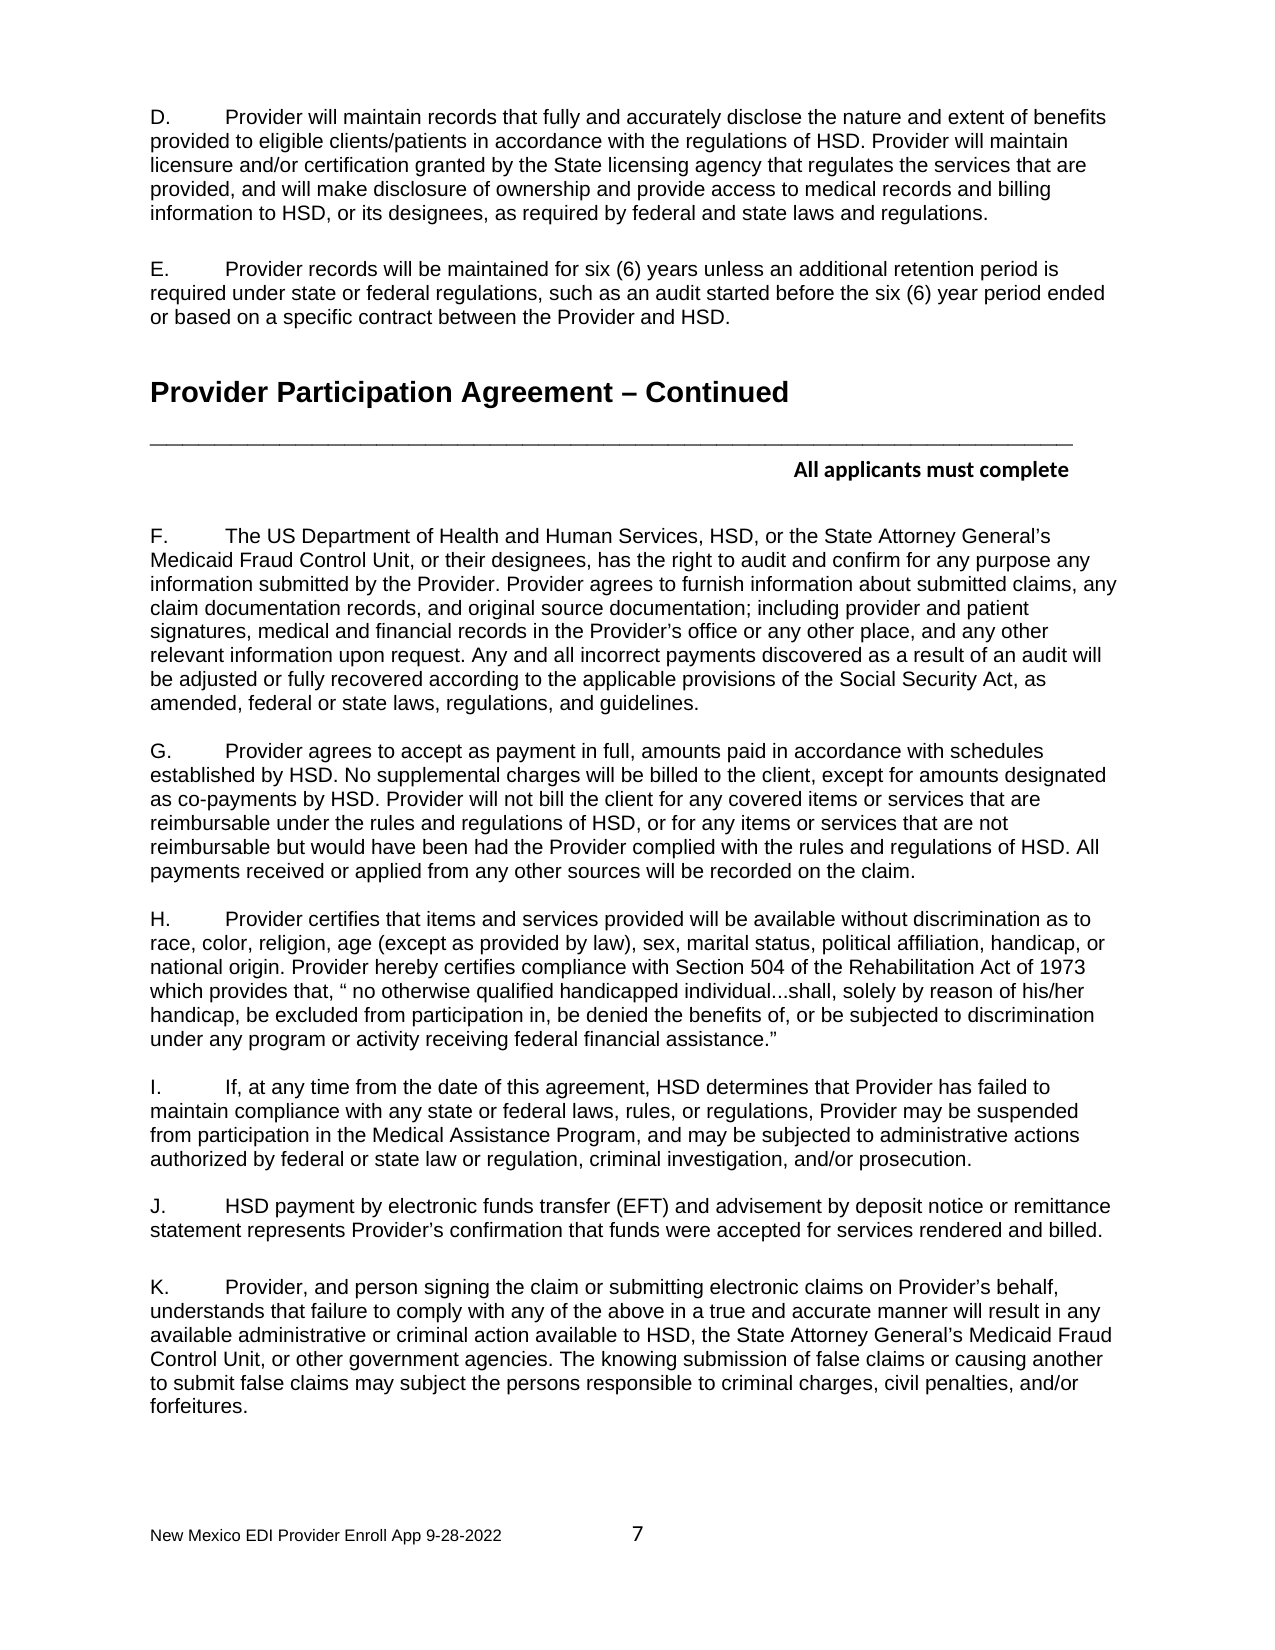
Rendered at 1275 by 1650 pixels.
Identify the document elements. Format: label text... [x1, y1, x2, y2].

text _________________________________________________________ [150, 415, 1125, 448]
text D. Provider will maintain records that fully and accurately disclose the nature and extent of benefits provided to eligible clients/patients in accordance with the regulations of HSD. Provider will maintain licensure and/or certification granted by the State licensing agency that regulates the services that are provided, and will make disclosure of ownership and provide access to medical records and billing information to HSD, or its designees, as required by federal and state laws and regulations. [150, 105, 1125, 225]
text K. Provider, and person signing the claim or submitting electronic claims on Provider’s behalf, understands that failure to comply with any of the above in a true and accurate manner will result in any available administrative or criminal action available to HSD, the State Attorney General’s Medicaid Fraud Control Unit, or other government agencies. The knowing submission of false claims or causing another to submit false claims may subject the persons responsible to criminal charges, civil penalties, and/or forfeitures. [150, 1274, 1125, 1418]
text E. Provider records will be maintained for six (6) years unless an additional retention period is required under state or federal regulations, such as an audit started before the six (6) year period ended or based on a specific contract between the Provider and HSD. [150, 257, 1125, 329]
text I. If, at any time from the date of this agreement, HSD determines that Provider has failed to maintain compliance with any state or federal laws, rules, or regulations, Provider may be suspended from participation in the Medical Assistance Program, and may be subjected to administrative actions authorized by federal or state law or regulation, criminal investigation, and/or prosecution. [150, 1074, 1125, 1170]
text F. The US Department of Health and Human Services, HSD, or the State Attorney General’s Medicaid Fraud Control Unit, or their designees, has the right to audit and confirm for any purpose any information submitted by the Provider. Provider agrees to furnish information about submitted claims, any claim documentation records, and original source documentation; including provider and patient signatures, medical and financial records in the Provider’s office or any other place, and any other relevant information upon request. Any and all incorrect payments discovered as a result of an audit will be adjusted or fully recovered according to the applicable provisions of the Social Security Act, as amended, federal or state laws, regulations, and guidelines. [150, 523, 1125, 715]
text J. HSD payment by electronic funds transfer (EFT) and advisement by deposit notice or remittance statement represents Provider’s confirmation that funds were accepted for services rendered and billed. [150, 1194, 1125, 1242]
text G. Provider agrees to accept as payment in full, amounts paid in accordance with schedules established by HSD. No supplemental charges will be billed to the client, except for amounts designated as co-payments by HSD. Provider will not bill the client for any covered items or services that are reimbursable under the rules and regulations of HSD, or for any items or services that are not reimbursable but would have been had the Provider complied with the rules and regulations of HSD. All payments received or applied from any other sources will be recorded on the claim. [150, 739, 1125, 883]
text Provider Participation Agreement – Continued [150, 375, 1125, 409]
text H. Provider certifies that items and services provided will be available without discrimination as to race, color, religion, age (except as provided by law), sex, marital status, political affiliation, handicap, or national origin. Provider hereby certifies compliance with Section 504 of the Rehabilitation Act of 1973 which provides that, “ no otherwise qualified handicapped individual...shall, solely by reason of his/her handicap, be excluded from participation in, be denied the benefits of, or be subjected to discrimination under any program or activity receiving federal financial assistance.” [150, 907, 1125, 1051]
text All applicants must complete [150, 455, 1125, 483]
